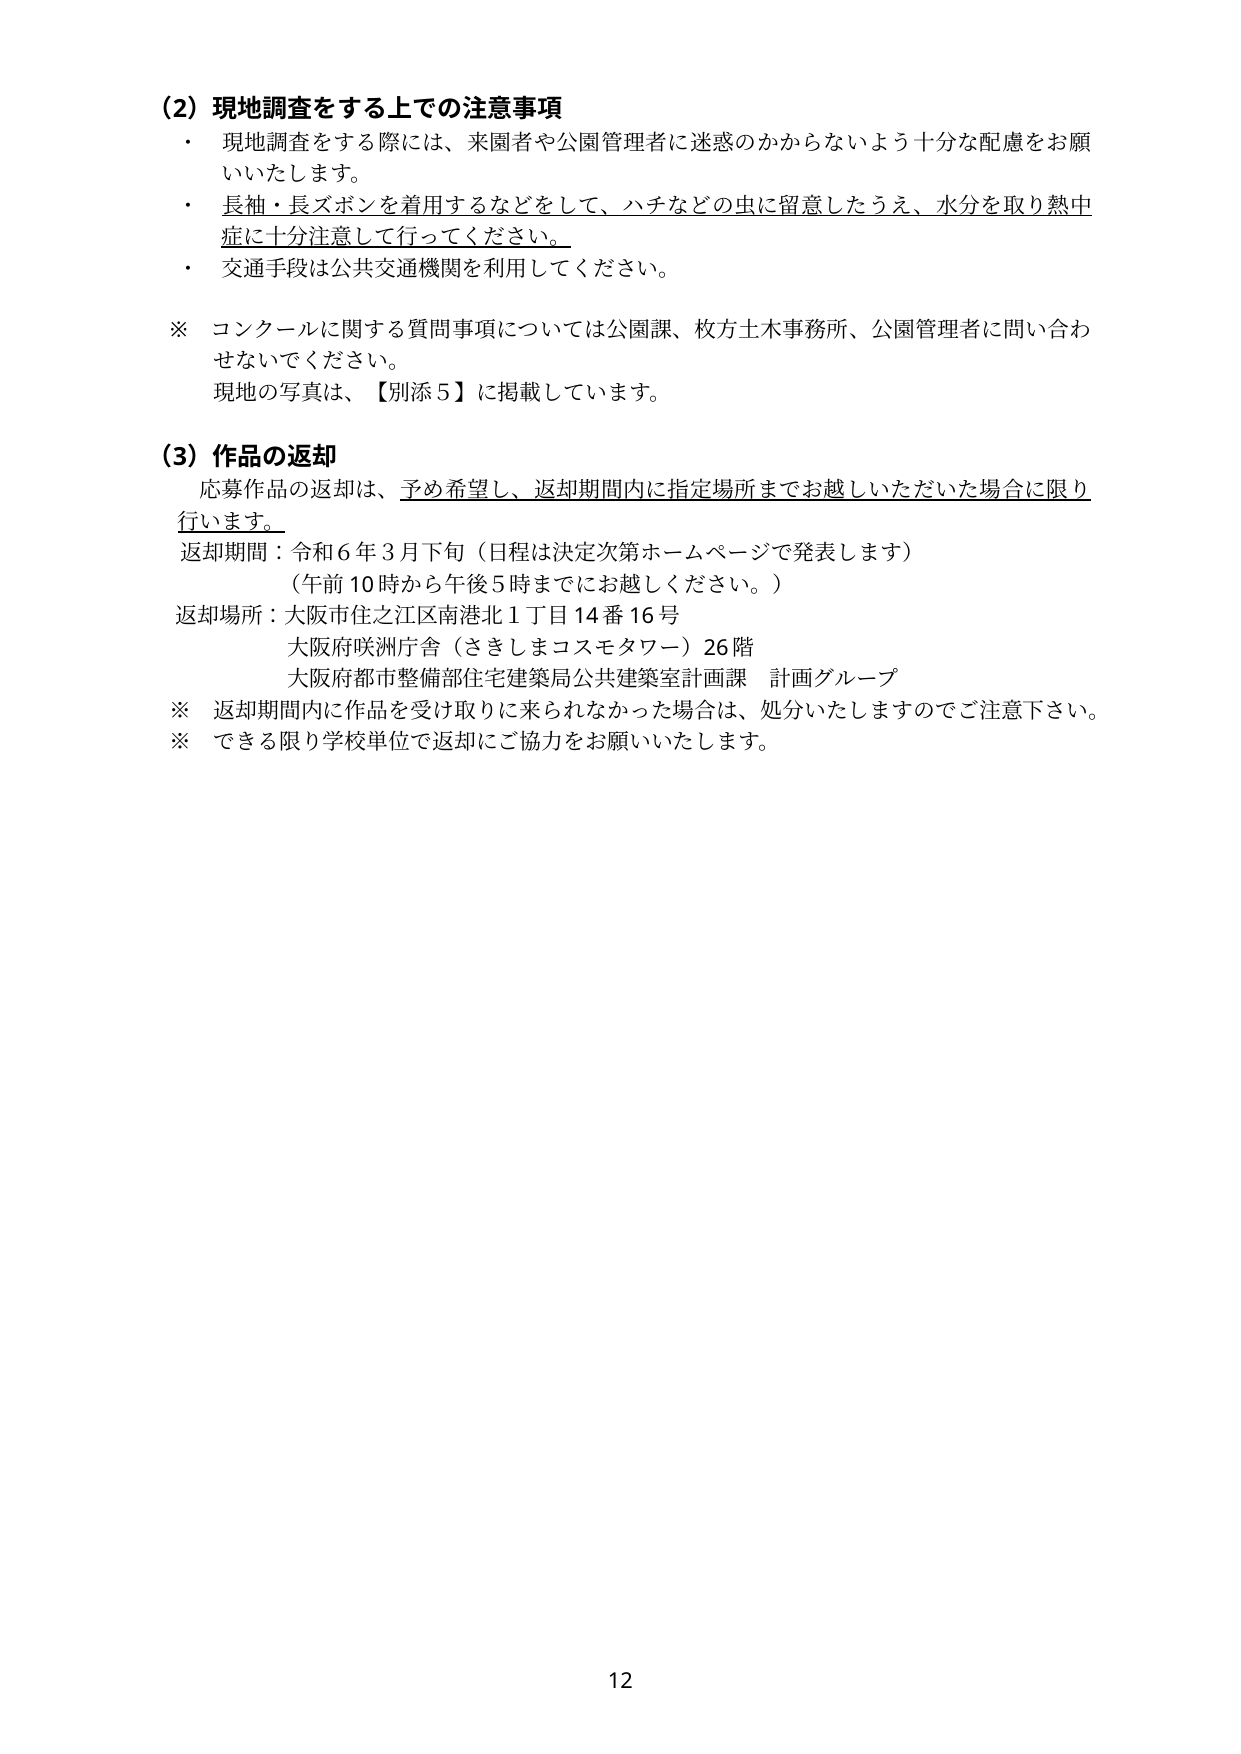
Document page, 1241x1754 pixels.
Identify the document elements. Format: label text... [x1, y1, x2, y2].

text （2）現地調査をする上での注意事項 [148, 89, 1092, 125]
text 現地の写真は、【別添５】に掲載しています。 [148, 375, 1092, 406]
text 大阪府都市整備部住宅建築局公共建築室計画課 計画グループ [148, 662, 1092, 693]
text ・ 交通手段は公共交通機関を利用してください。 [177, 251, 1092, 282]
text 返却期間：令和６年３月下旬（日程は決定次第ホームページで発表します） [148, 535, 1092, 567]
text ※ 返却期間内に作品を受け取りに来られなかった場合は、処分いたしますのでご注意下さい。 [148, 693, 1092, 724]
text 返却場所：大阪市住之江区南港北１丁目14番16号 [148, 598, 1092, 630]
text 大阪府咲洲庁舎（さきしまコスモタワー）26階 [148, 630, 1092, 662]
text （午前10時から午後５時までにお越しください。） [148, 567, 1092, 598]
text （3）作品の返却 [148, 436, 1092, 472]
text ※ コンクールに関する質問事項については公園課、枚方土木事務所、公園管理者に問い合わせないでください。 [169, 312, 1092, 375]
text ・ 長袖・長ズボンを着用するなどをして、ハチなどの虫に留意したうえ、水分を取り熱中症に十分注意して行ってください。 [177, 188, 1092, 251]
text 応募作品の返却は、予め希望し、返却期間内に指定場所までお越しいただいた場合に限り行います。 [177, 472, 1092, 535]
text ・ 現地調査をする際には、来園者や公園管理者に迷惑のかからないよう十分な配慮をお願いいたします。 [177, 125, 1092, 188]
text ※ できる限り学校単位で返却にご協力をお願いいたします。 [148, 724, 1092, 756]
